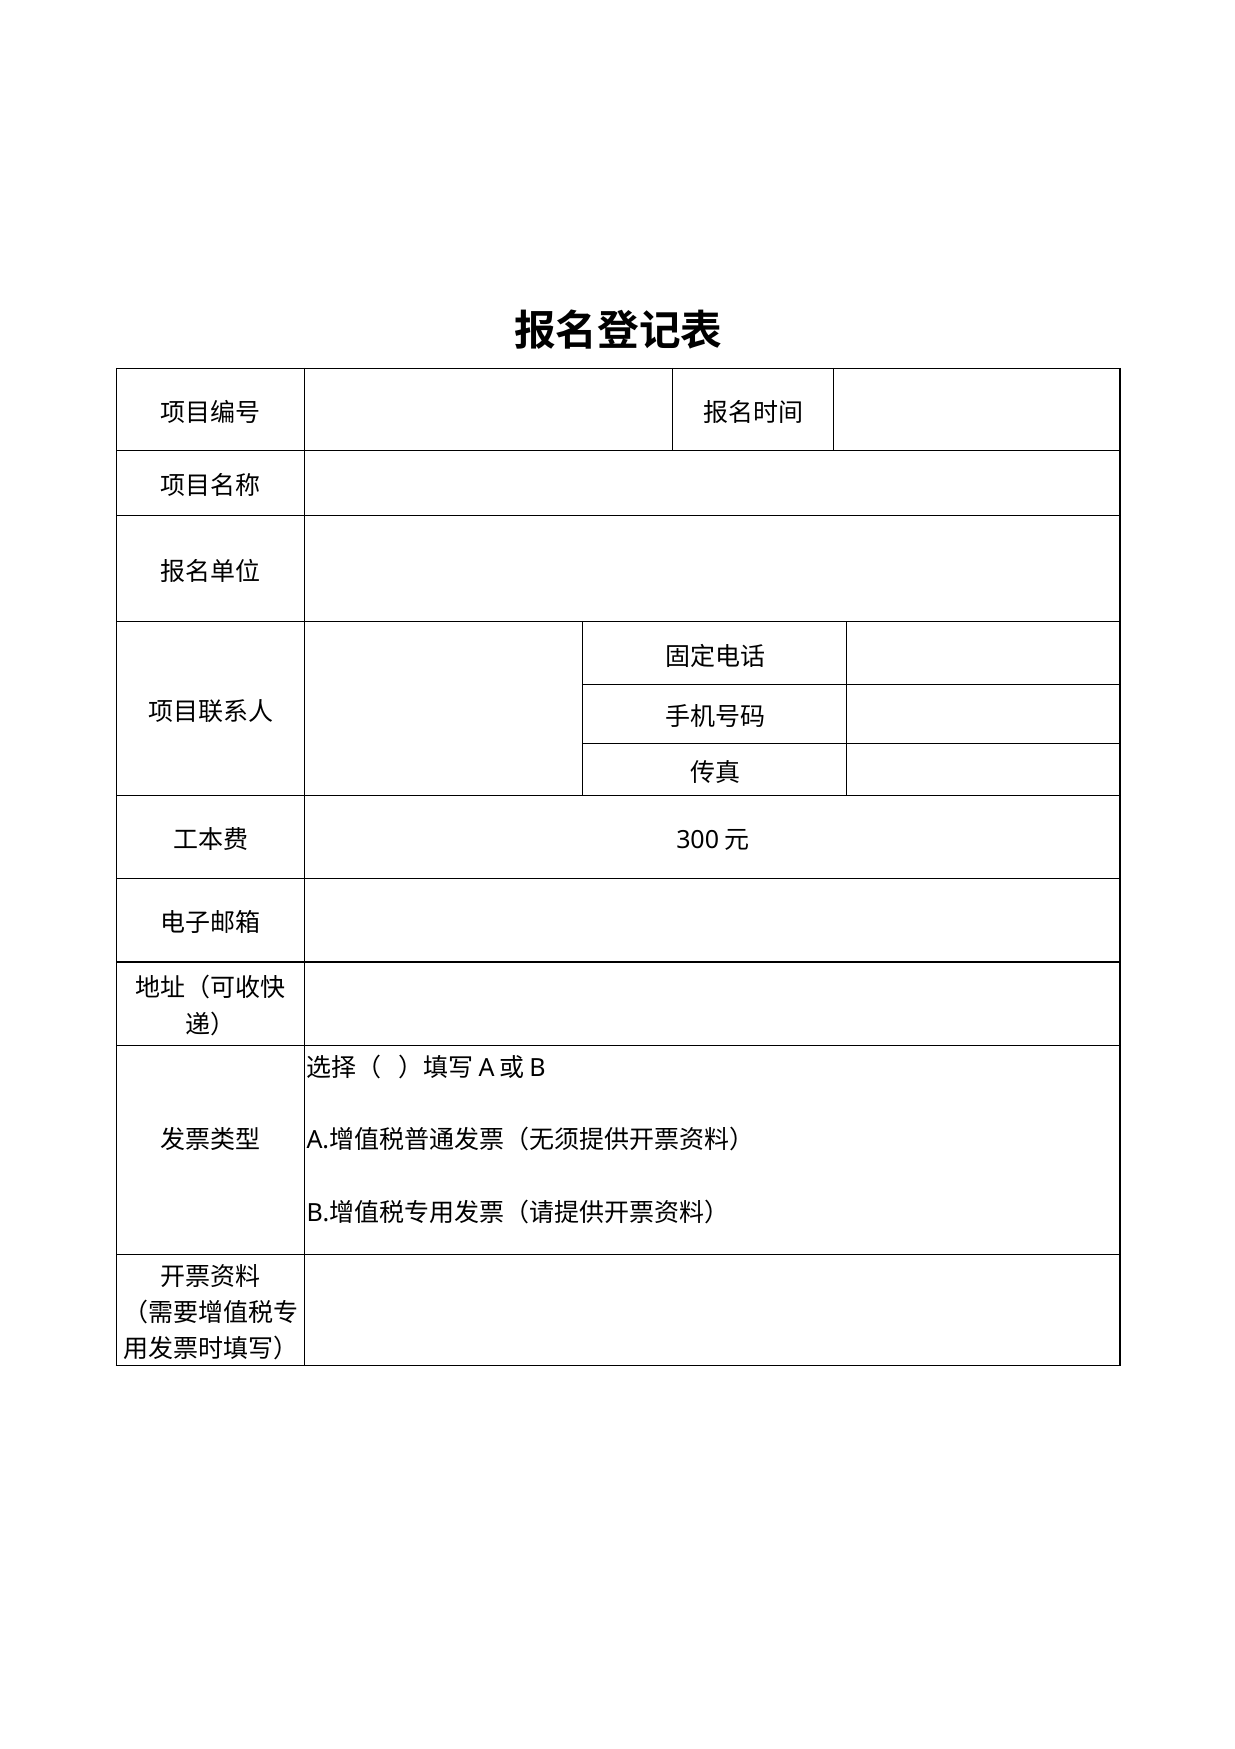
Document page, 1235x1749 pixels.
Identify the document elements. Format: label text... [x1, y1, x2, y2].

table_cell 300元 [305, 796, 1119, 878]
table_cell 传真 [583, 744, 846, 795]
table_cell [305, 369, 672, 450]
table_cell 项目联系人 [117, 622, 304, 795]
table_cell [847, 744, 1119, 795]
table_cell [847, 685, 1119, 743]
table_cell [834, 369, 1119, 450]
table_cell 报名时间 [673, 369, 833, 450]
table_cell [305, 1255, 1119, 1365]
table_cell [305, 516, 1119, 621]
table_cell 项目编号 [117, 369, 304, 450]
table_cell [305, 451, 1119, 515]
table_cell 固定电话 [583, 622, 846, 684]
table_cell [305, 622, 582, 795]
table_cell 电子邮箱 [117, 879, 304, 961]
table_cell 发票类型 [117, 1046, 304, 1253]
table_cell 开票资料 （需要增值税专用发票时填写） [117, 1255, 304, 1365]
table_cell [305, 879, 1119, 961]
table_cell 地址（可收快递） [117, 963, 304, 1044]
table_cell 项目名称 [117, 451, 304, 515]
table_header 报名登记表 [116, 285, 1120, 368]
table_cell [847, 622, 1119, 684]
table_cell [305, 963, 1119, 1044]
table_cell 选择（ ）填写A或B A.增值税普通发票（无须提供开票资料） B.增值税专用发票（请提供开票资料） [305, 1046, 1119, 1253]
table_cell 报名单位 [117, 516, 304, 621]
table_cell 手机号码 [583, 685, 846, 743]
table_cell 工本费 [117, 796, 304, 878]
